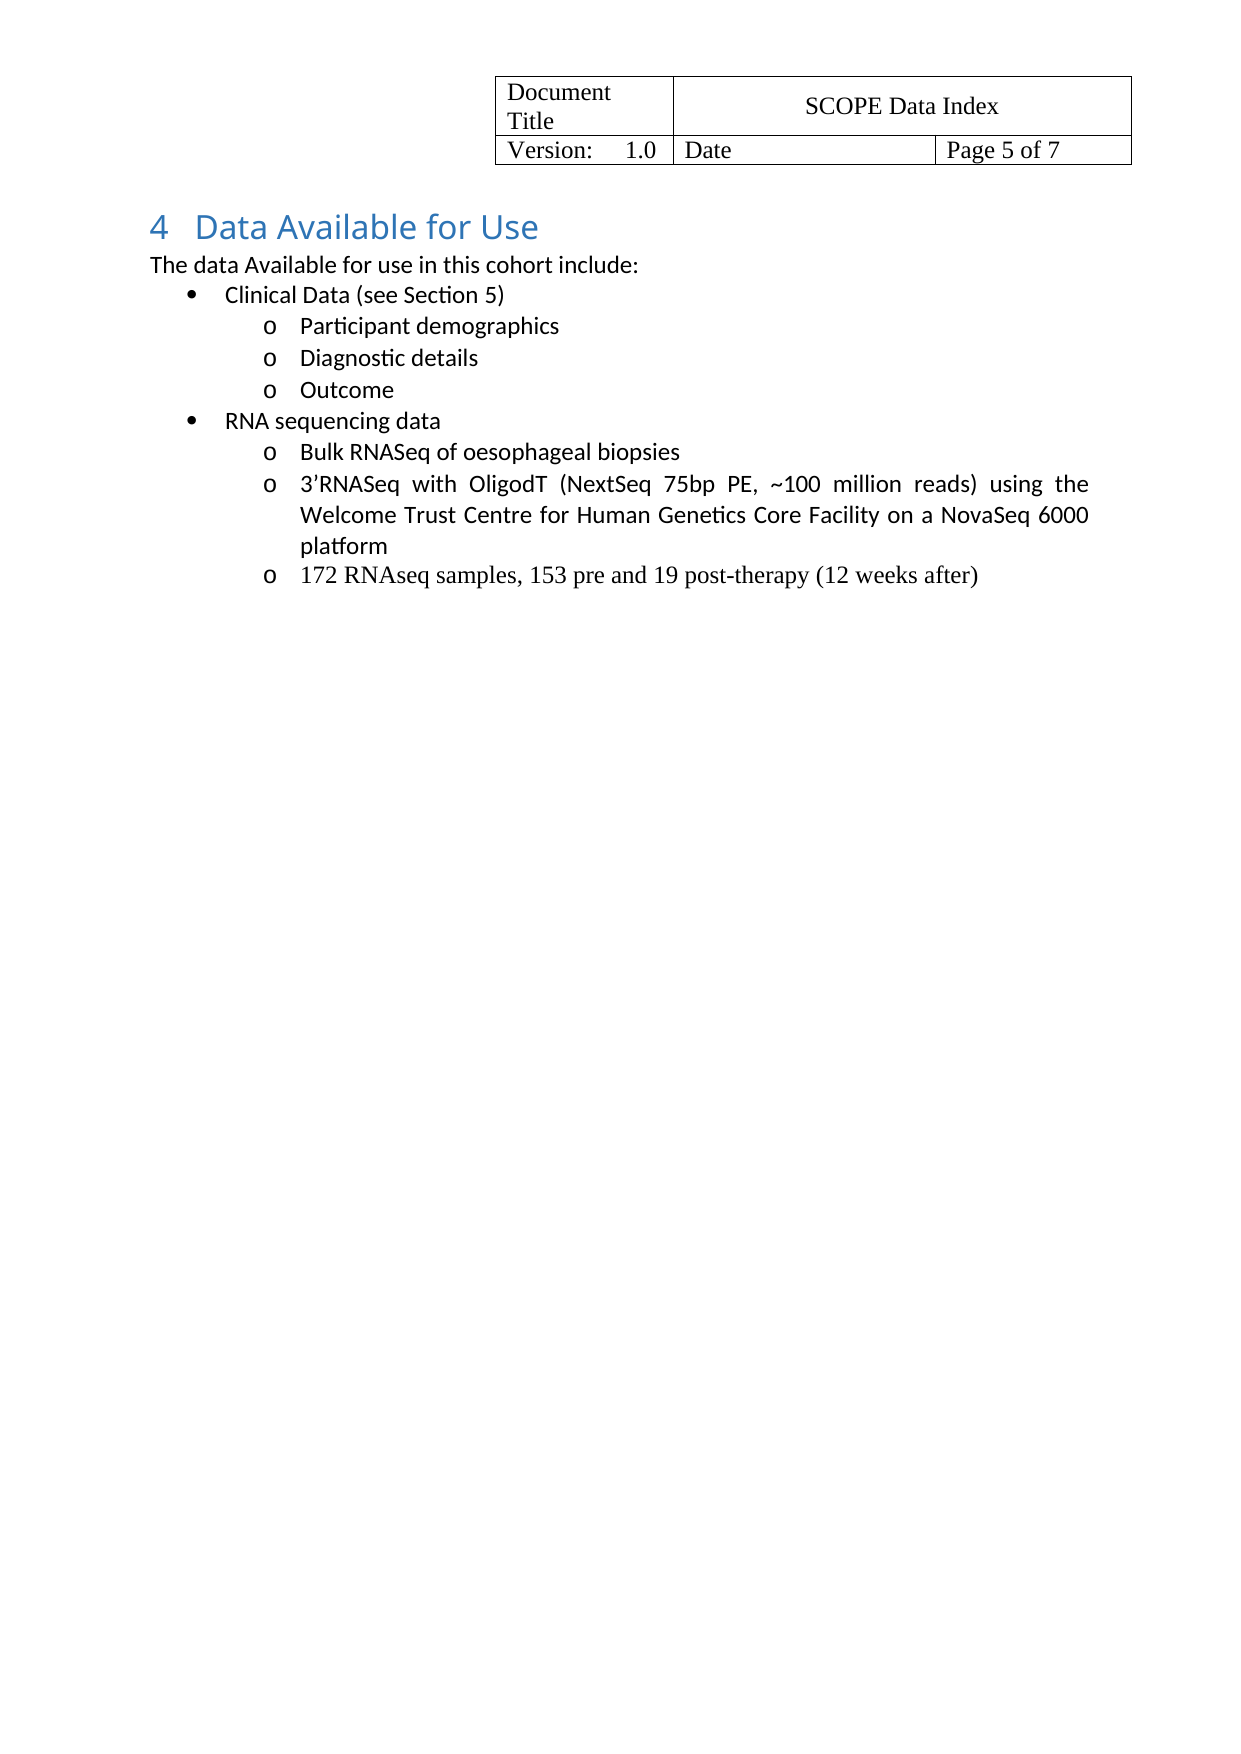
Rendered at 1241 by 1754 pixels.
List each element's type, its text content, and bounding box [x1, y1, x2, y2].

list 3’RNASeq with OligodT (NextSeq 75bp PE, ~100 million reads) using the Welcome Trust Centre for Human Genetics Core Facility on a NovaSeq 6000 platform [262, 468, 1090, 561]
text The data Available for use in this cohort include: [150, 249, 1090, 280]
list Outcome [262, 374, 1090, 406]
list RNA sequencing data [187, 406, 1090, 436]
subtitle Data Available for Use [149, 204, 1090, 249]
list Bulk RNASeq of oesophageal biopsies [262, 436, 1090, 468]
list Diagnostic details [262, 342, 1090, 374]
list Participant demographics [262, 310, 1090, 342]
list Clinical Data (see Section 7) [187, 280, 1090, 310]
list 172 RNAseq samples, 153 pre and 19 post-therapy (12 weeks after) [262, 561, 1090, 591]
